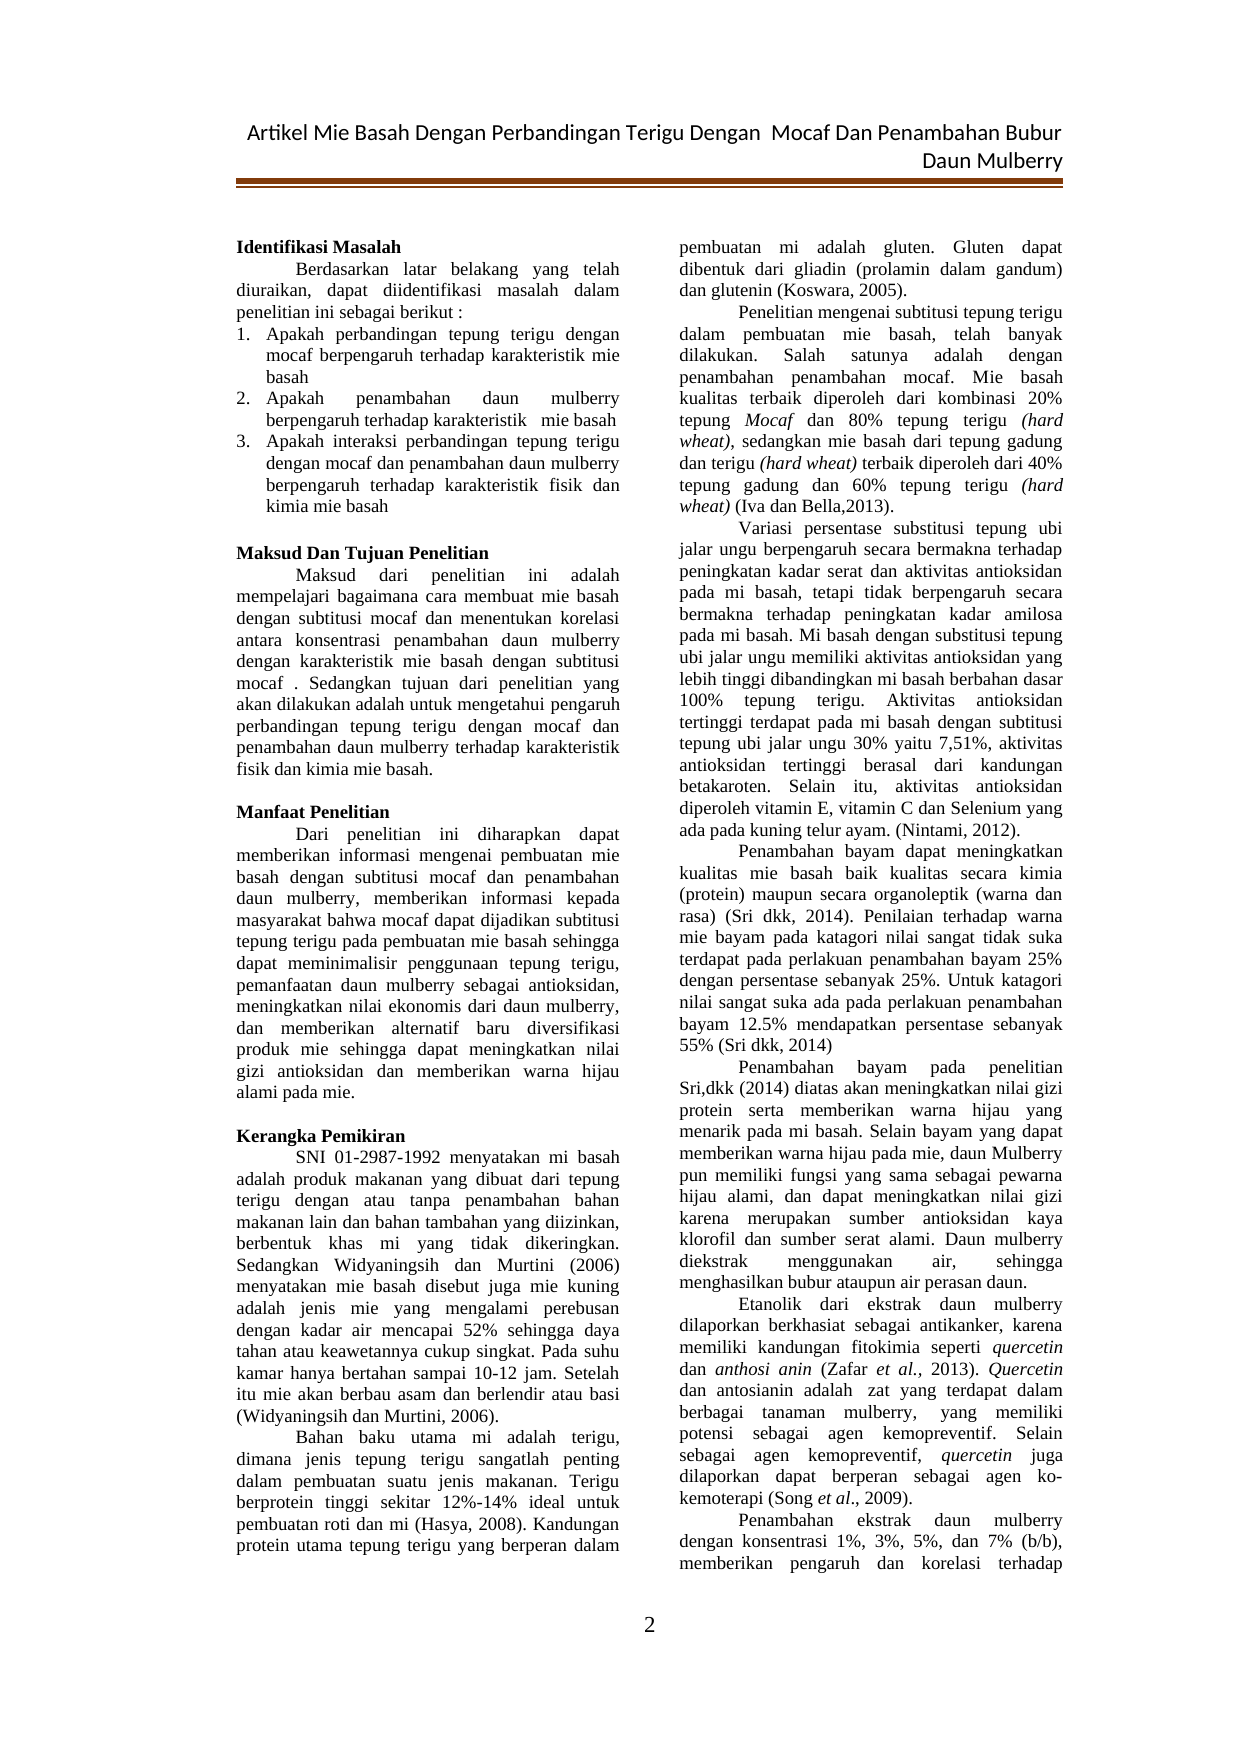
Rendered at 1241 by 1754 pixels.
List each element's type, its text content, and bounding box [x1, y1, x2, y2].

text Berdasarkan latar belakang yang telah diuraikan, dapat diidentifikasi masalah dalam penelitian ini sebagai berikut : [236, 258, 620, 322]
text Maksud dari penelitian ini adalah mempelajari bagaimana cara membuat mie basah dengan subtitusi mocaf dan menentukan korelasi antara konsentrasi penambahan daun mulberry dengan karakteristik mie basah dengan subtitusi mocaf . Sedangkan tujuan dari penelitian yang akan dilakukan adalah untuk mengetahui pengaruh perbandingan tepung terigu dengan mocaf dan penambahan daun mulberry terhadap karakteristik fisik dan kimia mie basah. [236, 564, 620, 779]
text Identifikasi Masalah [236, 236, 620, 258]
list Apakah interaksi perbandingan tepung terigu dengan mocaf dan penambahan daun mulberry berpengaruh terhadap karakteristik fisik dan kimia mie basah [236, 430, 620, 517]
subtitle Maksud Dan Tujuan Penelitian [236, 542, 620, 564]
text Bahan baku utama mi adalah terigu, dimana jenis tepung terigu sangatlah penting dalam pembuatan suatu jenis makanan. Terigu berprotein tinggi sekitar 12%-14% ideal untuk pembuatan roti dan mi (Hasya, 2008). Kandungan protein utama tepung terigu yang berperan dalam pembuatan mi adalah gluten. Gluten dapat dibentuk dari gliadin (prolamin dalam gandum) dan glutenin (Koswara, 2005). [679, 236, 1063, 301]
text Dari penelitian ini diharapkan dapat memberikan informasi mengenai pembuatan mie basah dengan subtitusi mocaf dan penambahan daun mulberry, memberikan informasi kepada masyarakat bahwa mocaf dapat dijadikan subtitusi tepung terigu pada pembuatan mie basah sehingga dapat meminimalisir penggunaan tepung terigu, pemanfaatan daun mulberry sebagai antioksidan, meningkatkan nilai ekonomis dari daun mulberry, dan memberikan alternatif baru diversifikasi produk mie sehingga dapat meningkatkan nilai gizi antioksidan dan memberikan warna hijau alami pada mie. [236, 823, 620, 1103]
list Apakah perbandingan tepung terigu dengan mocaf berpengaruh terhadap karakteristik mie basah [236, 322, 620, 387]
text Variasi persentase substitusi tepung ubi jalar ungu berpengaruh secara bermakna terhadap peningkatan kadar serat dan aktivitas antioksidan pada mi basah, tetapi tidak berpengaruh secara bermakna terhadap peningkatan kadar amilosa pada mi basah. Mi basah dengan substitusi tepung ubi jalar ungu memiliki aktivitas antioksidan yang lebih tinggi dibandingkan mi basah berbahan dasar 100% tepung terigu. Aktivitas antioksidan tertinggi terdapat pada mi basah dengan subtitusi tepung ubi jalar ungu 30% yaitu 7,51%, aktivitas antioksidan tertinggi berasal dari kandungan betakaroten. Selain itu, aktivitas antioksidan diperoleh vitamin E, vitamin C dan Selenium yang ada pada kuning telur ayam. (Nintami, 2012). [679, 517, 1063, 840]
text Kerangka Pemikiran [236, 1124, 620, 1146]
text Penambahan bayam dapat meningkatkan kualitas mie basah baik kualitas secara kimia (protein) maupun secara organoleptik (warna dan rasa) (Sri dkk, 2014). Penilaian terhadap warna mie bayam pada katagori nilai sangat tidak suka terdapat pada perlakuan penambahan bayam 25% dengan persentase sebanyak 25%. Untuk katagori nilai sangat suka ada pada perlakuan penambahan bayam 12.5% mendapatkan persentase sebanyak 55% (Sri dkk, 2014) [679, 840, 1063, 1056]
list Apakah penambahan daun mulberry berpengaruh terhadap karakteristik mie basah [236, 387, 620, 430]
text Manfaat Penelitian [236, 801, 620, 823]
text Penambahan bayam pada penelitian Sri,dkk (2014) diatas akan meningkatkan nilai gizi protein serta memberikan warna hijau yang menarik pada mi basah. Selain bayam yang dapat memberikan warna hijau pada mie, daun Mulberry pun memiliki fungsi yang sama sebagai pewarna hijau alami, dan dapat meningkatkan nilai gizi karena merupakan sumber antioksidan kaya klorofil dan sumber serat alami. Daun mulberry diekstrak menggunakan air, sehingga menghasilkan bubur ataupun air perasan daun. [679, 1056, 1063, 1293]
text Etanolik dari ekstrak daun mulberry dilaporkan berkhasiat sebagai antikanker, karena memiliki kandungan fitokimia seperti quercetin dan anthosi anin (Zafar et al., 2013). Quercetin dan antosianin adalah zat yang terdapat dalam berbagai tanaman mulberry, yang memiliki potensi sebagai agen kemopreventif. Selain sebagai agen kemopreventif, quercetin juga dilaporkan dapat berperan sebagai agen ko-kemoterapi (Song et al., 2009). [679, 1293, 1063, 1508]
text SNI 01-2987-1992 menyatakan mi basah adalah produk makanan yang dibuat dari tepung terigu dengan atau tanpa penambahan bahan makanan lain dan bahan tambahan yang diizinkan, berbentuk khas mi yang tidak dikeringkan. Sedangkan Widyaningsih dan Murtini (2006) menyatakan mie basah disebut juga mie kuning adalah jenis mie yang mengalami perebusan dengan kadar air mencapai 52% sehingga daya tahan atau keawetannya cukup singkat. Pada suhu kamar hanya bertahan sampai 10-12 jam. Setelah itu mie akan berbau asam dan berlendir atau basi (Widyaningsih dan Murtini, 2006). [236, 1146, 620, 1426]
text Penelitian mengenai subtitusi tepung terigu dalam pembuatan mie basah, telah banyak dilakukan. Salah satunya adalah dengan penambahan penambahan mocaf. Mie basah kualitas terbaik diperoleh dari kombinasi 20% tepung Mocaf dan 80% tepung terigu (hard wheat), sedangkan mie basah dari tepung gadung dan terigu (hard wheat) terbaik diperoleh dari 40% tepung gadung dan 60% tepung terigu (hard wheat) (Iva dan Bella,2013). [679, 301, 1063, 517]
text Bahan baku utama mi adalah terigu, dimana jenis tepung terigu sangatlah penting dalam pembuatan suatu jenis makanan. Terigu berprotein tinggi sekitar 12%-14% ideal untuk pembuatan roti dan mi (Hasya, 2008). Kandungan protein utama tepung terigu yang berperan dalam pembuatan mi adalah gluten. Gluten dapat dibentuk dari gliadin (prolamin dalam gandum) dan glutenin (Koswara, 2005). [236, 1426, 620, 1556]
